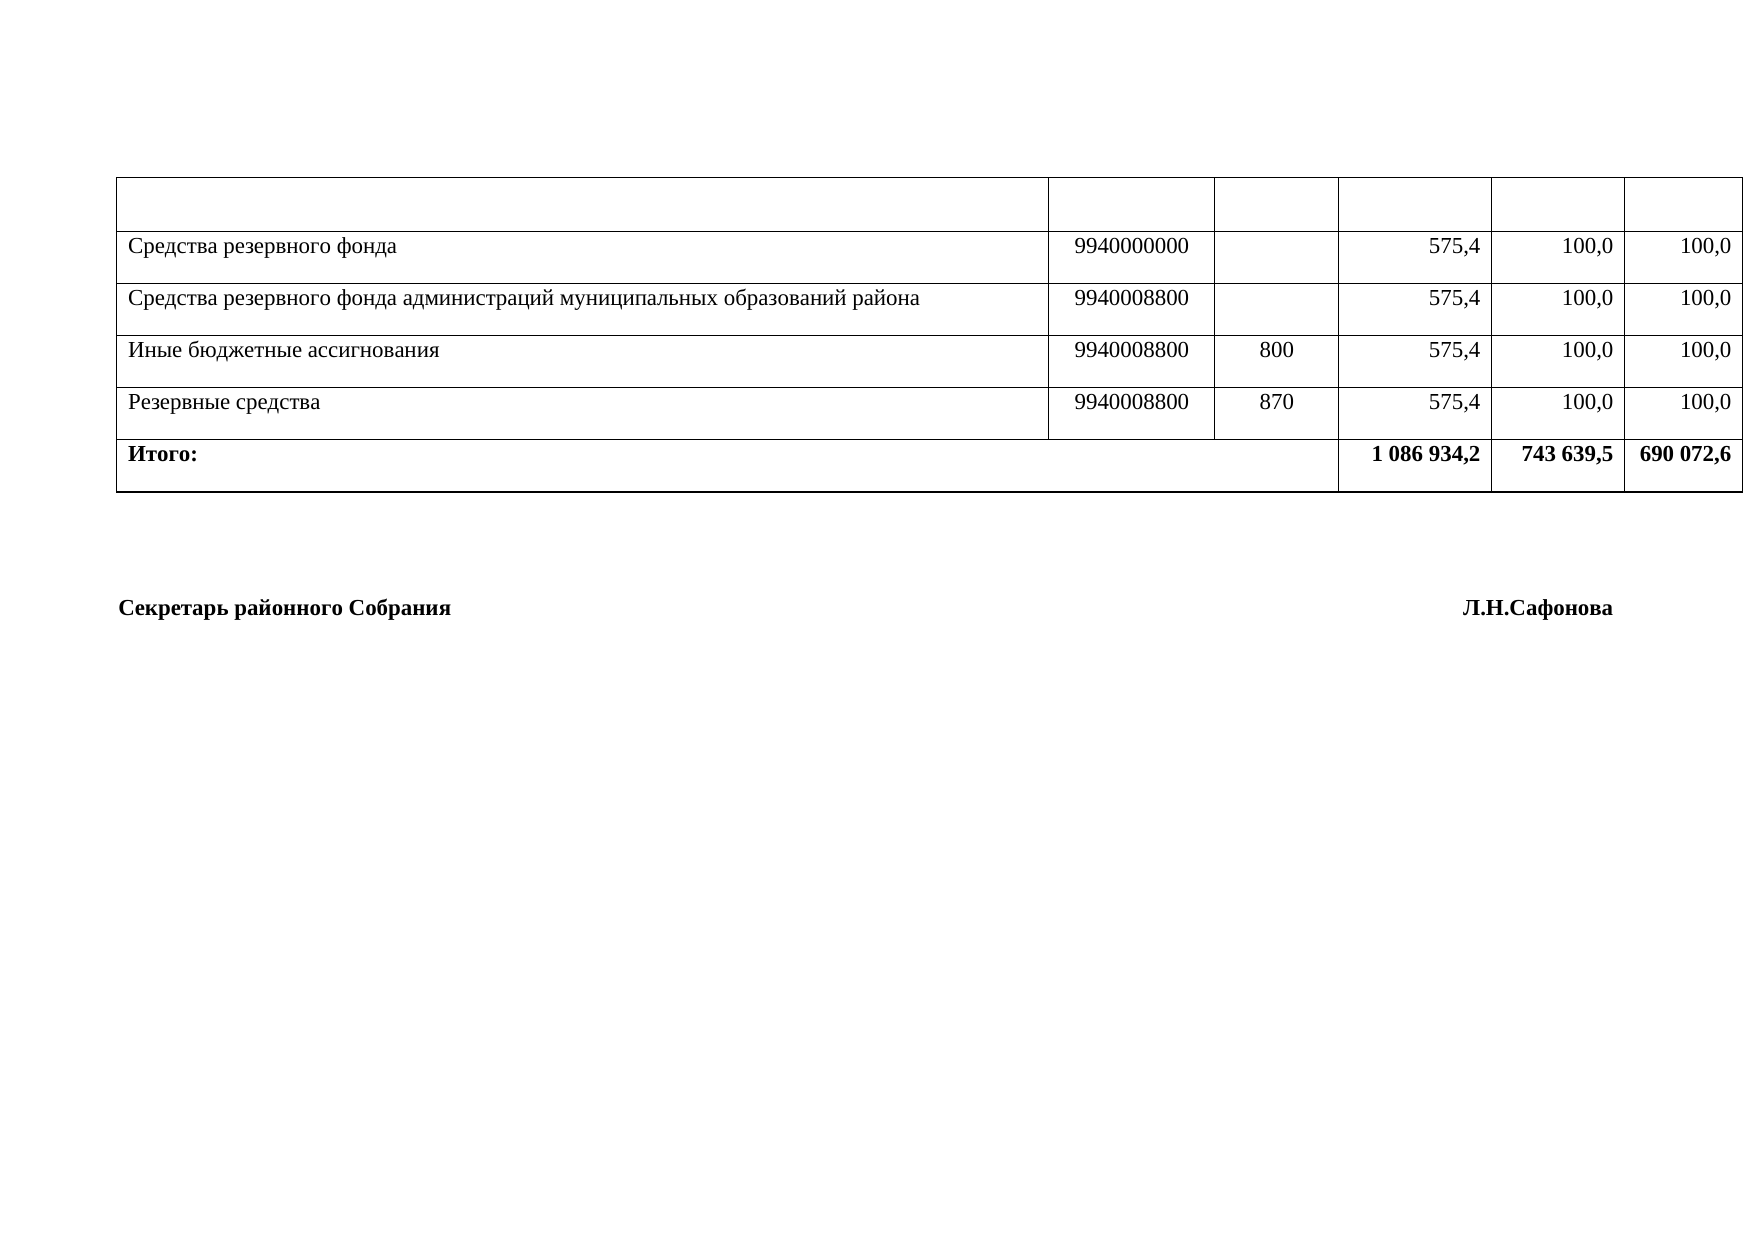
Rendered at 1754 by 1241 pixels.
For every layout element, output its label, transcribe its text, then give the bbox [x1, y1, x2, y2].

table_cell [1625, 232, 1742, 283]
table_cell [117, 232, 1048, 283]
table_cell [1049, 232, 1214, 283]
text Секретарь районного Собрания Л.Н.Сафонова [118, 594, 1636, 621]
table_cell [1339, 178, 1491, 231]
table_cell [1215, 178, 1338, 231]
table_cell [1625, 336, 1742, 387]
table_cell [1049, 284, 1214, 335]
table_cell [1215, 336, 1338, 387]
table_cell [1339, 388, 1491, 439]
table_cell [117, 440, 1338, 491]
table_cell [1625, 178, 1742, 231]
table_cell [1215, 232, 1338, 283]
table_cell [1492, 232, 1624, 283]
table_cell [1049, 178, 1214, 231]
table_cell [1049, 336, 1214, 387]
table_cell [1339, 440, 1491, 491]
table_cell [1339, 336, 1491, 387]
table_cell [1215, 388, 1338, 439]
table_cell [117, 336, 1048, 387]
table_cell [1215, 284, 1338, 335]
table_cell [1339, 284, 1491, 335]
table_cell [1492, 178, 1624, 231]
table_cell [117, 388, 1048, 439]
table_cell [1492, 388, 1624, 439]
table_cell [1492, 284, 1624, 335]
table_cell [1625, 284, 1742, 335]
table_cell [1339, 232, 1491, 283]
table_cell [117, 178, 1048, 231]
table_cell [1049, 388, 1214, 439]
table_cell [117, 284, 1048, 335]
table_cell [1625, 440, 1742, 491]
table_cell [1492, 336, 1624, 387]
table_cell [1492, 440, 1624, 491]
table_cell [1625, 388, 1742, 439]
